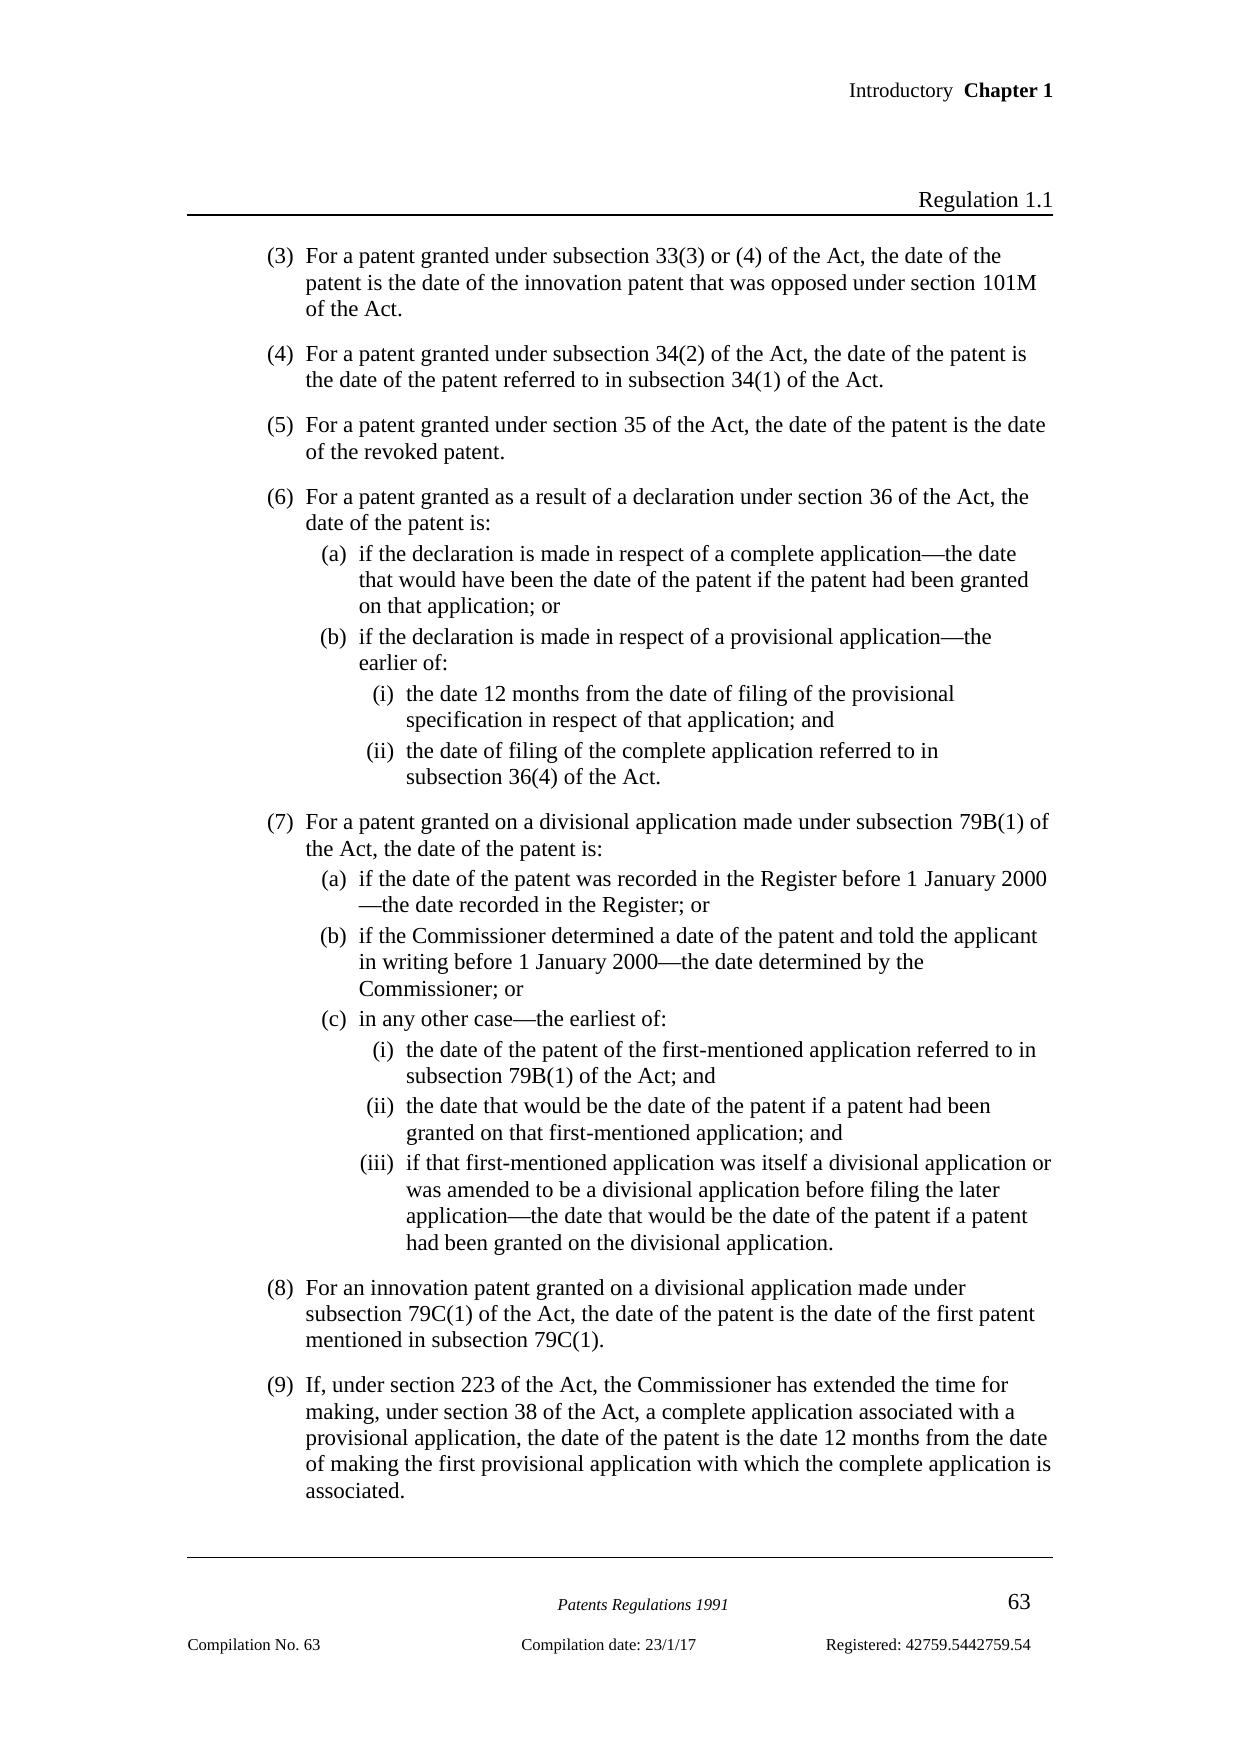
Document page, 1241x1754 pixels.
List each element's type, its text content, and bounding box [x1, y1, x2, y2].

text (b) if the Commissioner determined a date of the patent and told the applicant in writing before 1 January 2000—the date determined by the Commissioner; or [187, 922, 1053, 1001]
text (c) in any other case—the earliest of: [187, 1005, 1053, 1032]
text (a) if the declaration is made in respect of a complete application—the date that would have been the date of the patent if the patent had been granted on that application; or [187, 540, 1053, 619]
text (i) the date 12 months from the date of filing of the provisional specification in respect of that application; and [187, 680, 1053, 733]
text (5) For a patent granted under section 35 of the Act, the date of the patent is the date of the revoked patent. [187, 411, 1053, 464]
text (4) For a patent granted under subsection 34(2) of the Act, the date of the patent is the date of the patent referred to in subsection 34(1) of the Act. [187, 340, 1053, 393]
text (6) For a patent granted as a result of a declaration under section 36 of the Act, the date of the patent is: [187, 483, 1053, 536]
text (iii) if that first-mentioned application was itself a divisional application or was amended to be a divisional application before filing the later application—the date that would be the date of the patent if a patent had been granted on the divisional application. [187, 1149, 1053, 1255]
text (a) if the date of the patent was recorded in the Register before 1 January 2000—the date recorded in the Register; or [187, 865, 1053, 918]
text (3) For a patent granted under subsection 33(3) or (4) of the Act, the date of the patent is the date of the innovation patent that was opposed under section 101M of the Act. [187, 242, 1053, 321]
text (ii) the date of filing of the complete application referred to in subsection 36(4) of the Act. [187, 737, 1053, 789]
text (b) if the declaration is made in respect of a provisional application—the earlier of: [187, 623, 1053, 676]
text (9) If, under section 223 of the Act, the Commissioner has extended the time for making, under section 38 of the Act, a complete application associated with a provisional application, the date of the patent is the date 12 months from the date of making the first provisional application with which the complete application is associated. [187, 1371, 1053, 1503]
text (i) the date of the patent of the first-mentioned application referred to in subsection 79B(1) of the Act; and [187, 1036, 1053, 1088]
text (8) For an innovation patent granted on a divisional application made under subsection 79C(1) of the Act, the date of the patent is the date of the first patent mentioned in subsection 79C(1). [187, 1274, 1053, 1353]
text (7) For a patent granted on a divisional application made under subsection 79B(1) of the Act, the date of the patent is: [187, 808, 1053, 861]
text (ii) the date that would be the date of the patent if a patent had been granted on that first-mentioned application; and [187, 1093, 1053, 1145]
